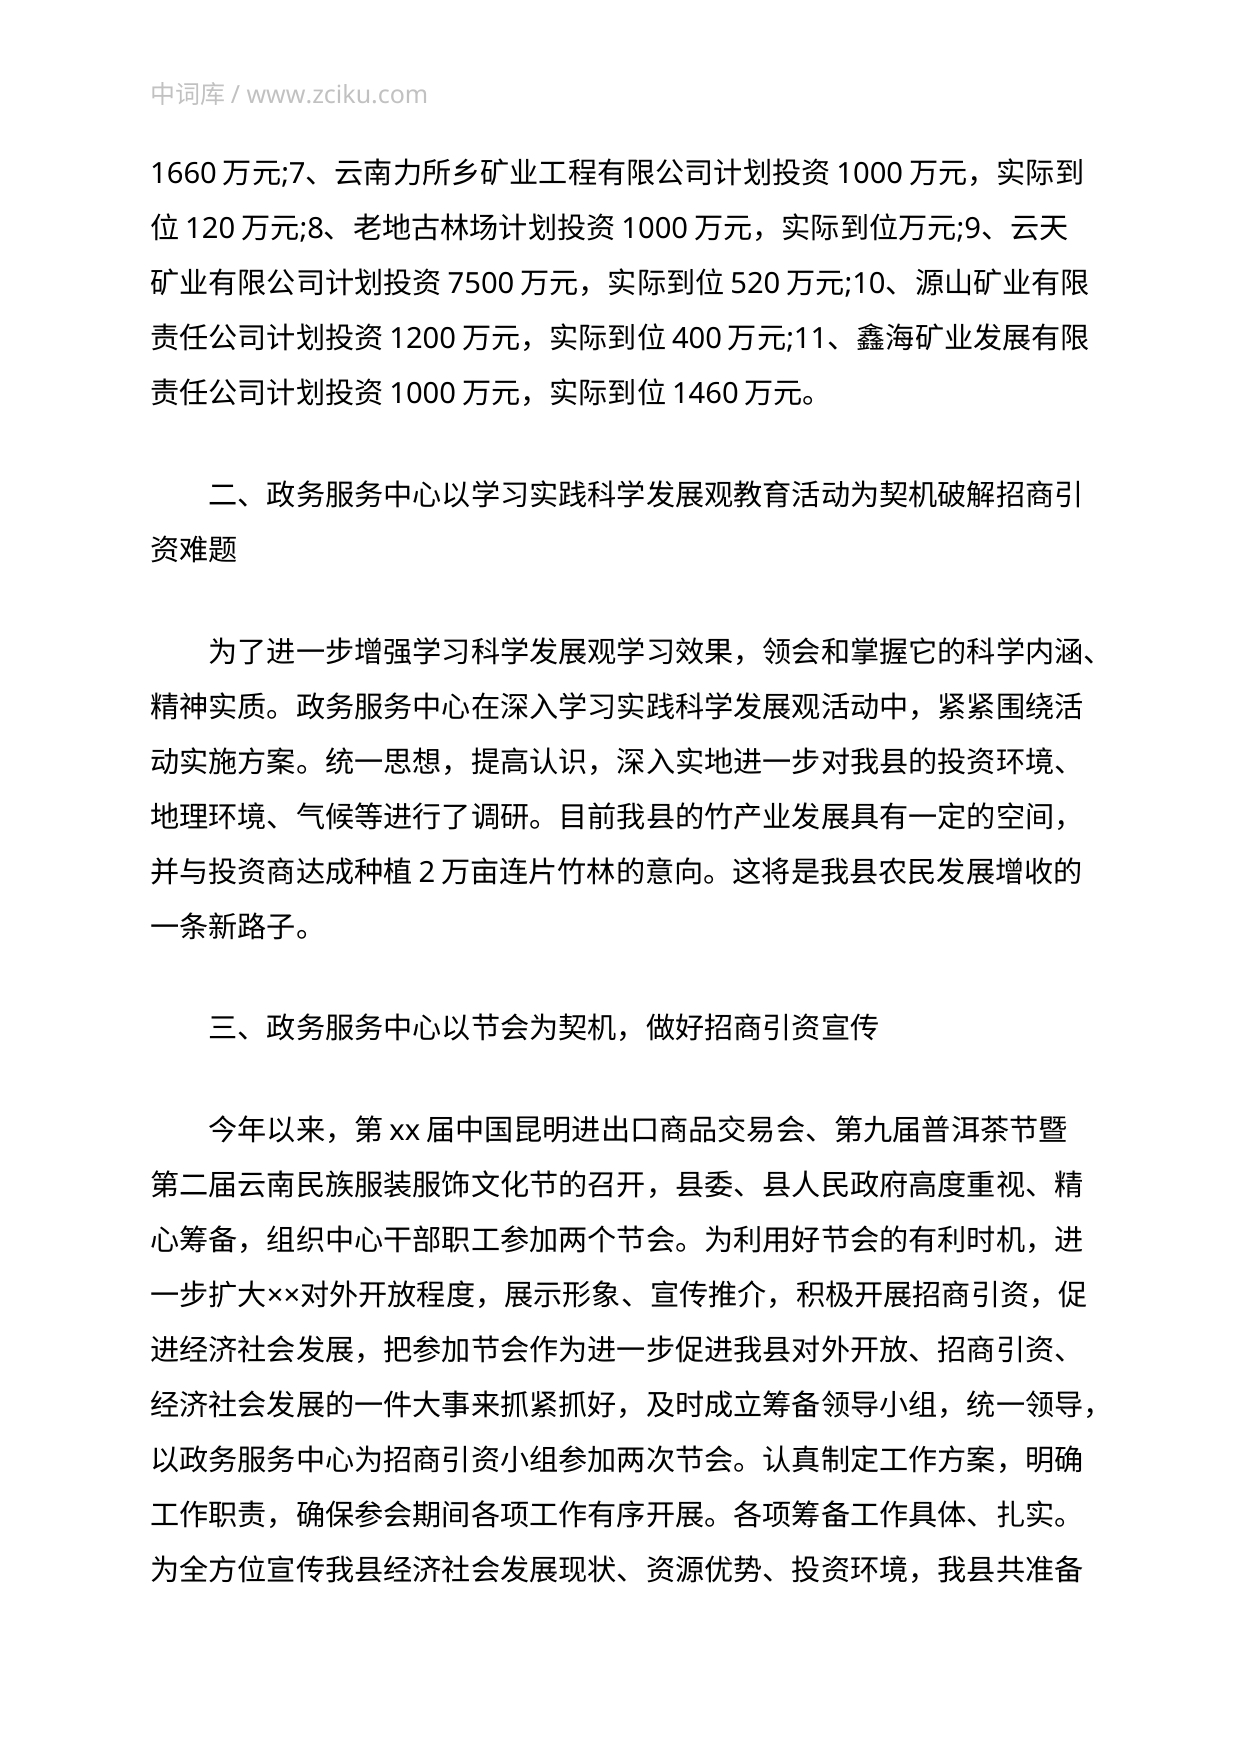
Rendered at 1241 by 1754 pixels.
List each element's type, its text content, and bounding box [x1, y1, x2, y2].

text 二、政务服务中心以学习实践科学发展观教育活动为契机破解招商引资难题 [150, 472, 1090, 569]
text 三、政务服务中心以节会为契机，做好招商引资宣传 [150, 1005, 1090, 1047]
text 为了进一步增强学习科学发展观学习效果，领会和掌握它的科学内涵、精神实质。政务服务中心在深入学习实践科学发展观活动中，紧紧围绕活动实施方案。统一思想，提高认识，深入实地进一步对我县的投资环境、地理环境、气候等进行了调研。目前我县的竹产业发展具有一定的空间，并与投资商达成种植2万亩连片竹林的意向。这将是我县农民发展增收的一条新路子。 [150, 629, 1090, 946]
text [150, 150, 1090, 412]
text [150, 1107, 1090, 1588]
